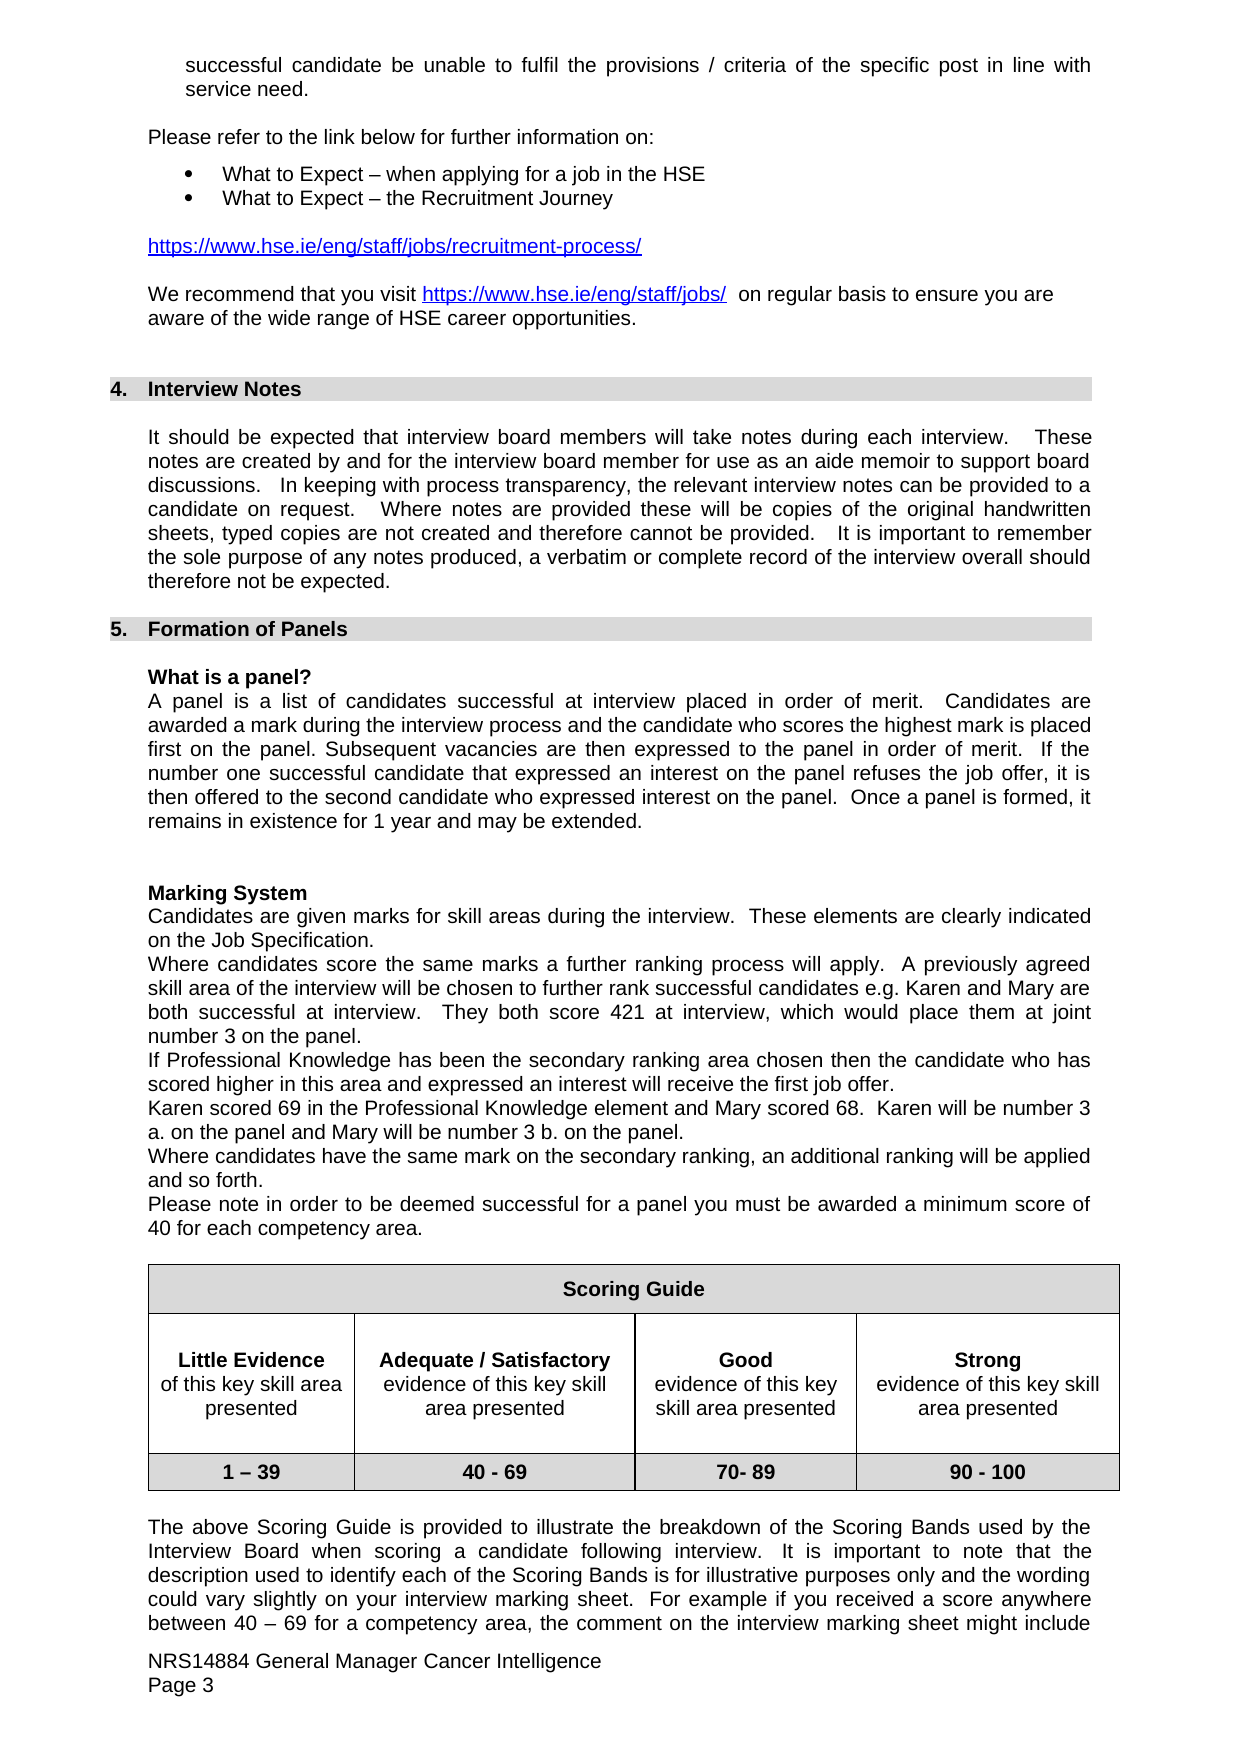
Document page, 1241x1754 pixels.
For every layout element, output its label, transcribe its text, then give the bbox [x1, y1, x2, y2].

text Candidates are given marks for skill areas during the interview. These elements are clearly indicated on the Job Specification. [148, 904, 1092, 952]
text Where candidates score the same marks a further ranking process will apply. A previously agreed skill area of the interview will be chosen to further rank successful candidates e.g. Karen and Mary are both successful at interview. They both score 421 at interview, which would place them at joint number 3 on the panel. [148, 952, 1092, 1048]
text Karen scored 69 in the Professional Knowledge element and Mary scored 68. Karen will be number 3 a. on the panel and Mary will be number 3 b. on the panel. [148, 1096, 1092, 1144]
table_cell Little Evidence of this key skill area presented [149, 1314, 354, 1453]
text What is a panel? [148, 665, 1092, 689]
list What to Expect – when applying for a job in the HSE [185, 161, 1092, 186]
table_cell 90 - 100 [857, 1454, 1119, 1490]
list What to Expect – the Recruitment Journey [185, 186, 1092, 209]
table_cell 40 - 69 [355, 1454, 634, 1490]
table_cell Adequate / Satisfactory evidence of this key skill area presented [355, 1314, 634, 1453]
list Formation of Panels [110, 617, 1092, 641]
table_cell 70- 89 [636, 1454, 856, 1490]
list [148, 53, 1092, 101]
text Please note in order to be deemed successful for a panel you must be awarded a minimum score of 40 for each competency area. [148, 1192, 1092, 1240]
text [148, 1515, 1092, 1635]
text It should be expected that interview board members will take notes during each interview. These notes are created by and for the interview board member for use as an aide memoir to support board discussions. In keeping with process transparency, the relevant interview notes can be provided to a candidate on request. Where notes are provided these will be copies of the original handwritten sheets, typed copies are not created and therefore cannot be provided. It is important to remember the sole purpose of any notes produced, a verbatim or complete record of the interview overall should therefore not be expected. [148, 425, 1092, 593]
table_cell 1 – 39 [149, 1454, 354, 1490]
text A panel is a list of candidates successful at interview placed in order of merit. Candidates are awarded a mark during the interview process and the candidate who scores the highest mark is placed first on the panel. Subsequent vacancies are then expressed to the panel in order of merit. If the number one successful candidate that expressed an interest on the panel refuses the job offer, it is then offered to the second candidate who expressed interest on the panel. Once a panel is formed, it remains in existence for 1 year and may be extended. [148, 689, 1092, 832]
list Interview Notes [110, 377, 1092, 401]
text Where candidates have the same mark on the secondary ranking, an additional ranking will be applied and so forth. [148, 1144, 1092, 1192]
text https://www.hse.ie/eng/staff/jobs/recruitment-process/ [148, 233, 1092, 257]
text Please refer to the link below for further information on: [148, 125, 1092, 149]
table_header Scoring Guide [149, 1265, 1119, 1313]
text Marking System [148, 880, 1092, 904]
text If Professional Knowledge has been the secondary ranking area chosen then the candidate who has scored higher in this area and expressed an interest will receive the first job offer. [148, 1048, 1092, 1096]
table_cell Good evidence of this key skill area presented [636, 1314, 856, 1453]
text We recommend that you visit https://www.hse.ie/eng/staff/jobs/ on regular basis to ensure you are aware of the wide range of HSE career opportunities. [148, 281, 1092, 329]
table_cell Strong evidence of this key skill area presented [857, 1314, 1119, 1453]
